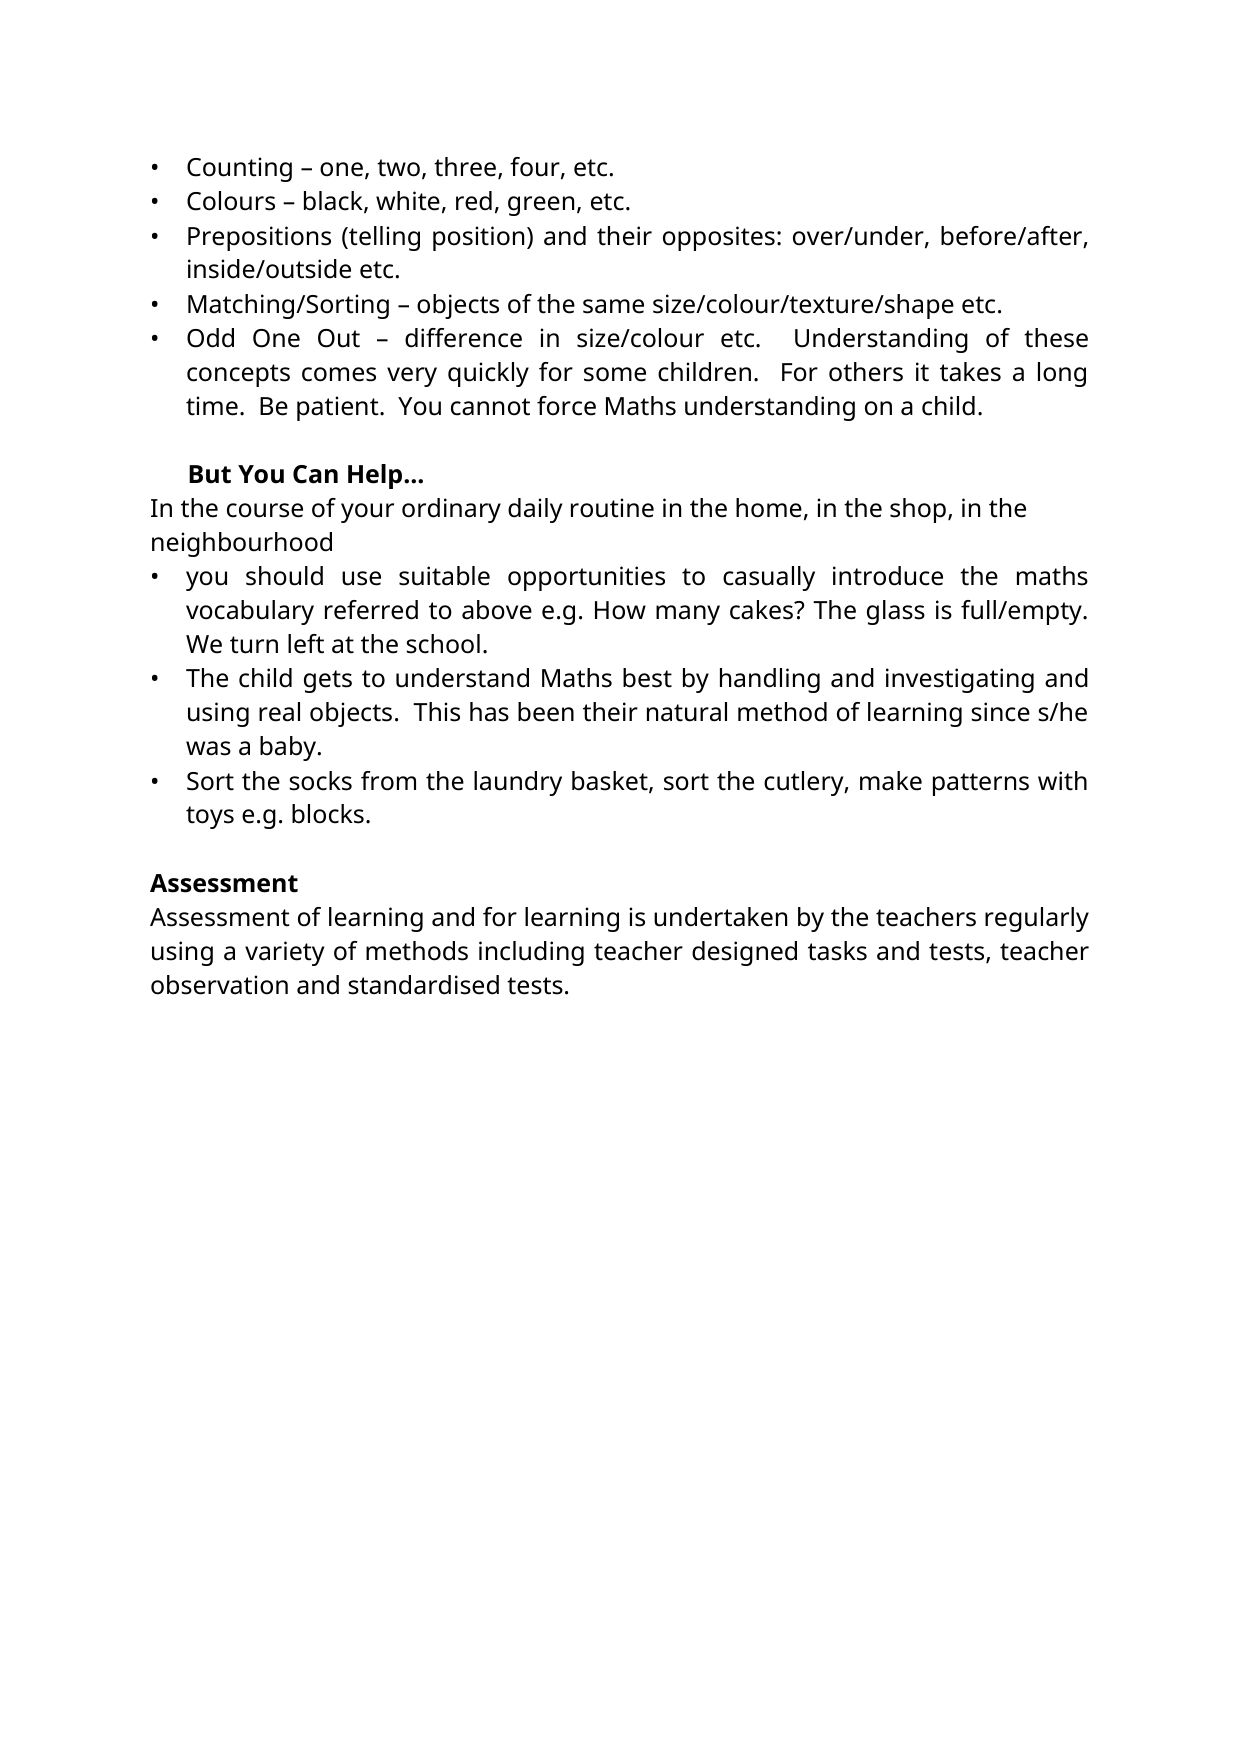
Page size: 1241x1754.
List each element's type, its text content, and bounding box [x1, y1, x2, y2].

list Matching/Sorting – objects of the same size/colour/texture/shape etc. [150, 286, 1090, 320]
list Prepositions (telling position) and their opposites: over/under, before/after, inside/outside etc. [150, 218, 1090, 286]
list you should use suitable opportunities to casually introduce the maths vocabulary referred to above e.g. How many cakes? The glass is full/empty. We turn left at the school. [150, 559, 1090, 661]
list Counting – one, two, three, four, etc. [150, 150, 1090, 184]
list Colours – black, white, red, green, etc. [150, 184, 1090, 218]
list Odd One Out – difference in size/colour etc. Understanding of these concepts comes very quickly for some children. For others it takes a long time. Be patient. You cannot force Maths understanding on a child. [150, 320, 1090, 422]
text Assessment of learning and for learning is undertaken by the teachers regularly using a variety of methods including teacher designed tasks and tests, teacher observation and standardised tests. [150, 899, 1090, 1002]
list The child gets to understand Maths best by handling and investigating and using real objects. This has been their natural method of learning since s/he was a baby. [150, 661, 1090, 763]
text But You Can Help... [187, 457, 1090, 491]
text In the course of your ordinary daily routine in the home, in the shop, in the neighbourhood [150, 491, 1090, 559]
text Assessment [150, 865, 1090, 899]
list Sort the socks from the laundry basket, sort the cutlery, make patterns with toys e.g. blocks. [150, 763, 1090, 831]
